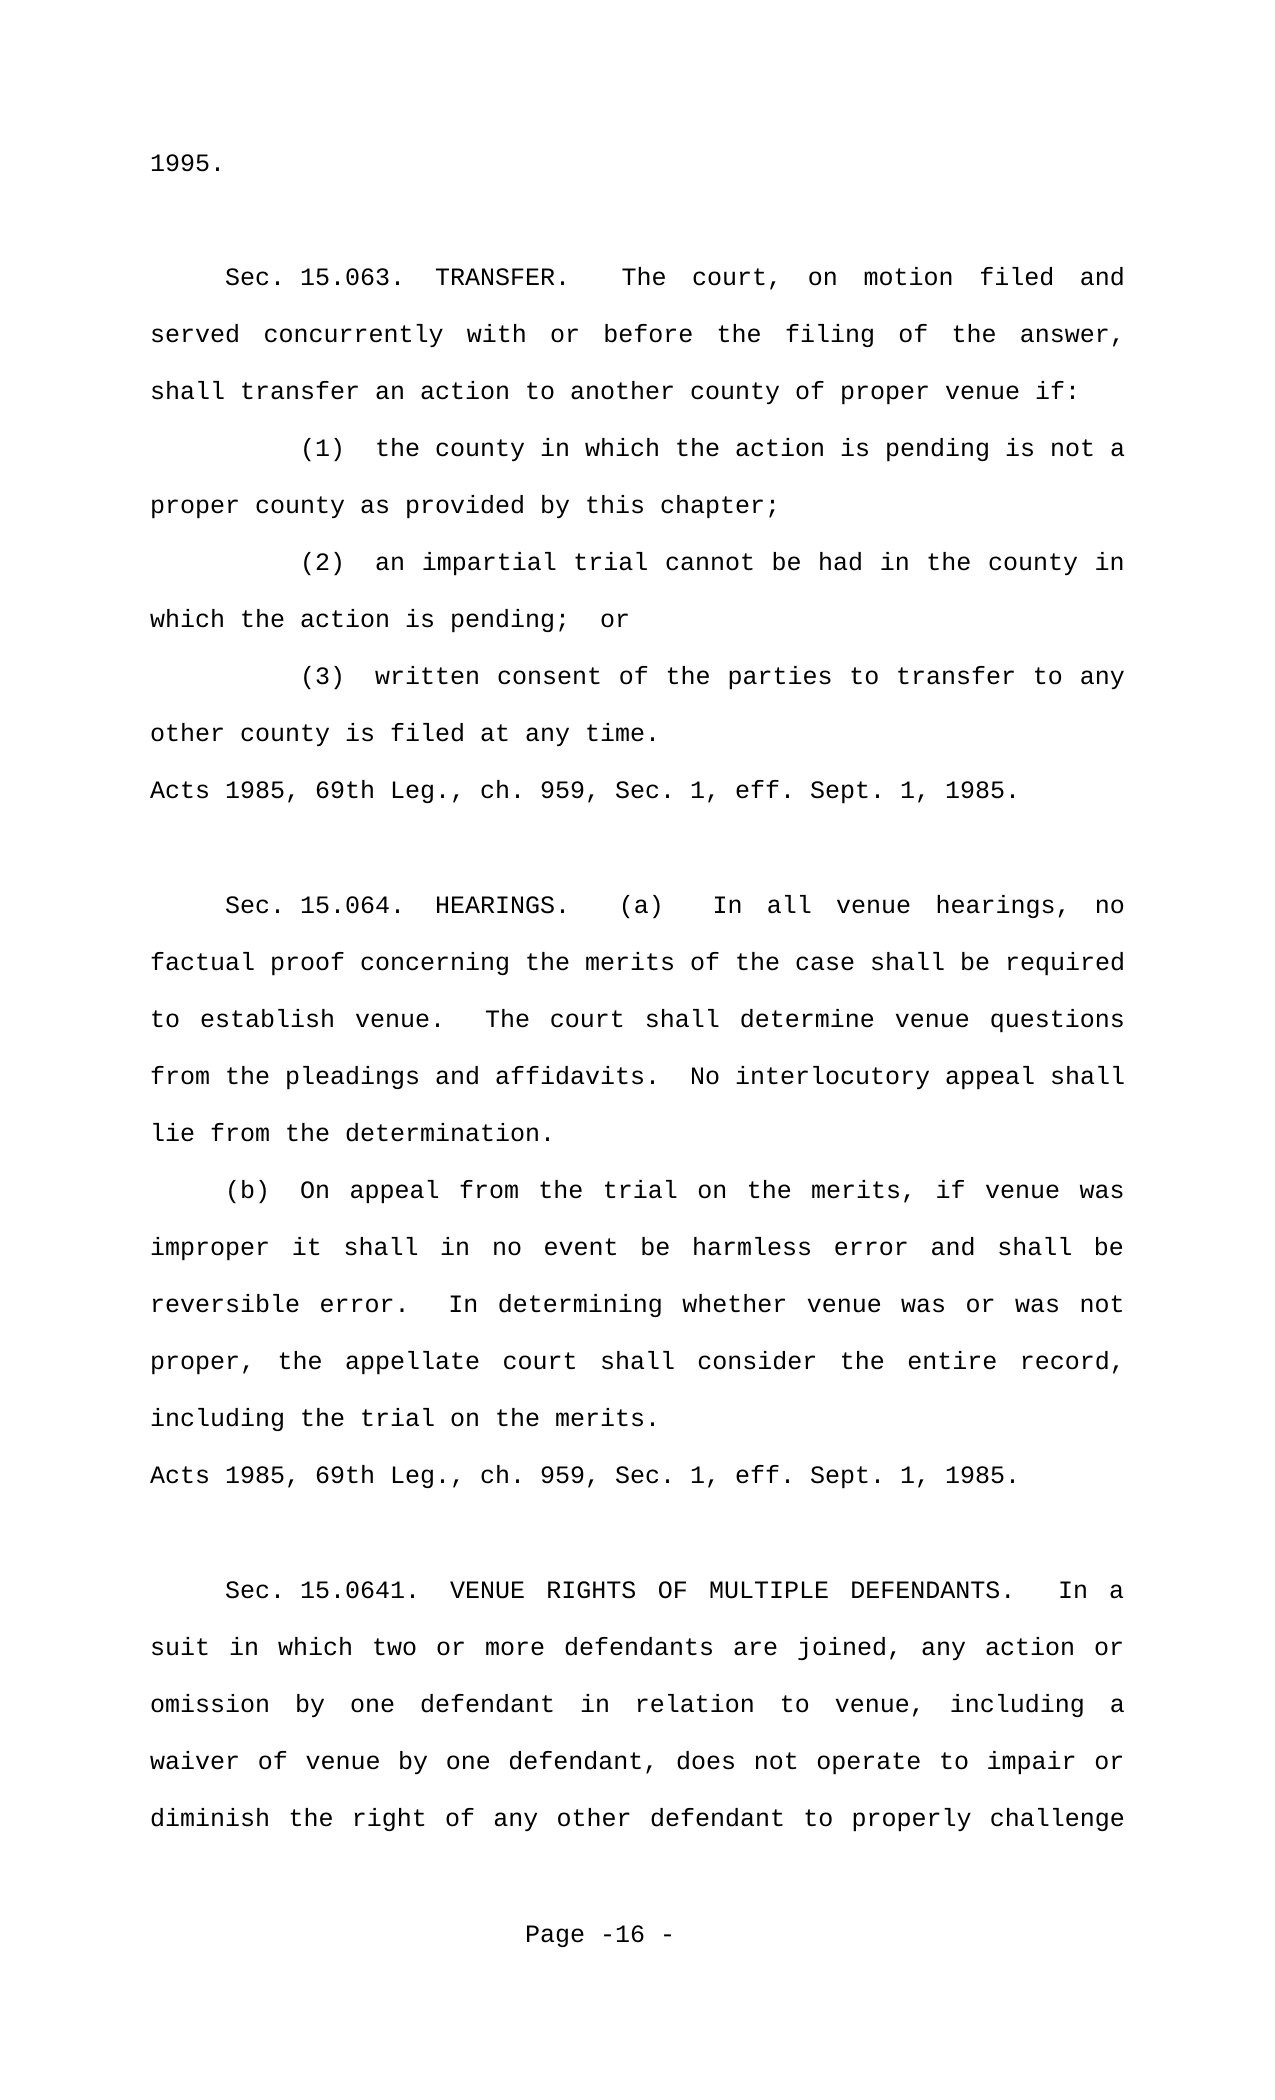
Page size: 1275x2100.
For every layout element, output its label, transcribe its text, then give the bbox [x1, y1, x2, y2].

text (1) the county in which the action is pending is not a proper county as provided by this chapter; [150, 435, 1125, 521]
text Acts 1985, 69th Leg., ch. 959, Sec. 1, eff. Sept. 1, 1985. [150, 1463, 1125, 1491]
text Sec. 15.063. TRANSFER. The court, on motion filed and served concurrently with or before the filing of the answer, shall transfer an action to another county of proper venue if: [150, 264, 1125, 407]
text Acts 1985, 69th Leg., ch. 959, Sec. 1, eff. Sept. 1, 1985. Amended by Acts 1995, 74th Leg., ch. 138, Sec. 4, eff. Aug. 28, 1995. [150, 150, 1125, 178]
text Acts 1985, 69th Leg., ch. 959, Sec. 1, eff. Sept. 1, 1985. [150, 778, 1125, 806]
text Sec. 15.064. HEARINGS. (a) In all venue hearings, no factual proof concerning the merits of the case shall be required to establish venue. The court shall determine venue questions from the pleadings and affidavits. No interlocutory appeal shall lie from the determination. [150, 892, 1125, 1149]
text (2) an impartial trial cannot be had in the county in which the action is pending; or [150, 549, 1125, 635]
text (b) On appeal from the trial on the merits, if venue was improper it shall in no event be harmless error and shall be reversible error. In determining whether venue was or was not proper, the appellate court shall consider the entire record, including the trial on the merits. [150, 1177, 1125, 1434]
text (3) written consent of the parties to transfer to any other county is filed at any time. [150, 664, 1125, 749]
